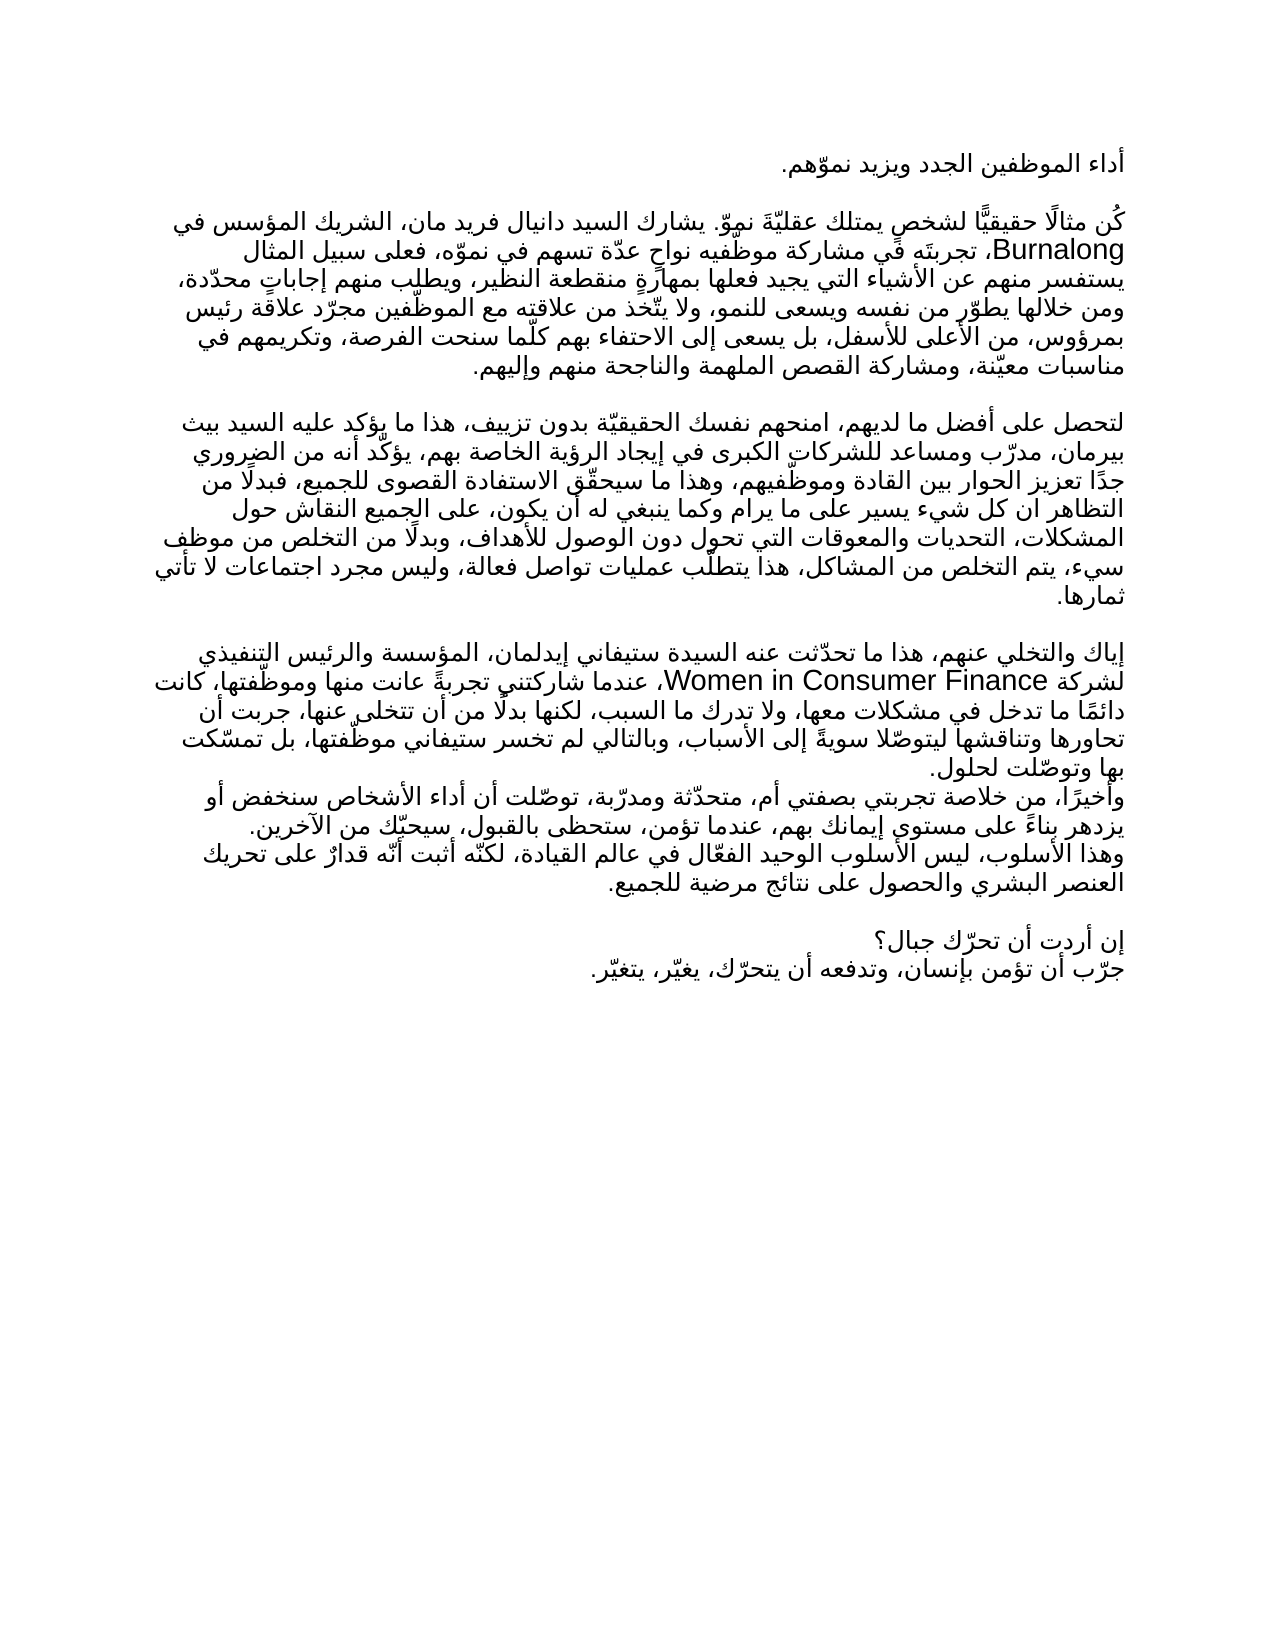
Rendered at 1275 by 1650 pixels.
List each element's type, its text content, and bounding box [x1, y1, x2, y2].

text إياك والتخلي عنهم، هذا ما تحدّثت عنه السيدة ستيفاني إيدلمان، المؤسسة والرئيس التنفيذي لشركة Women in Consumer Finance، عندما شاركتني تجربةً عانت منها وموظّفتها، كانت دائمًا ما تدخل في مشكلات معها، ولا تدرك ما السبب، لكنها بدلًا من أن تتخلى عنها، جربت أن تحاورها وتناقشها ليتوصّلا سويةً إلى الأسباب، وبالتالي لم تخسر ستيفاني موظّفتها، بل تمسّكت بها وتوصّلت لحلول. [150, 639, 1125, 782]
text وأخيرًا، من خلاصة تجربتي بصفتي أم، متحدّثة ومدرّبة، توصّلت أن أداء الأشخاص سنخفض أو يزدهر بناءً على مستوى إيمانك بهم، عندما تؤمن، ستحظى بالقبول، سيحبّك من الآخرين. [150, 782, 1125, 840]
text جرّب أن تؤمن بإنسان، وتدفعه أن يتحرّك، يغيّر، يتغيّر. [150, 955, 1125, 984]
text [150, 150, 1125, 179]
text كُن مثالًا حقيقيًّا لشخصٍ يمتلك عقليّةَ نموّ. يشارك السيد دانيال فريد مان، الشريك المؤسس في Burnalong، تجربتَه في مشاركة موظّفيه نواحٍ عدّة تسهم في نموّه، فعلى سبيل المثال يستفسر منهم عن الأشياء التي يجيد فعلها بمهارةٍ منقطعة النظير، ويطلب منهم إجاباتٍ محدّدة، ومن خلالها يطوّر من نفسه ويسعى للنمو، ولا يتّخذ من علاقته مع الموظّفين مجرّد علاقة رئيس بمرؤوس، من الأعلى للأسفل، بل يسعى إلى الاحتفاء بهم كلّما سنحت الفرصة، وتكريمهم في مناسبات معيّنة، ومشاركة القصص الملهمة والناجحة منهم وإليهم. [150, 207, 1125, 380]
text وهذا الأسلوب، ليس الأسلوب الوحيد الفعّال في عالم القيادة، لكنّه أثبت أنّه قدارٌ على تحريك العنصر البشري والحصول على نتائج مرضية للجميع. [150, 840, 1125, 897]
text لتحصل على أفضل ما لديهم، امنحهم نفسك الحقيقيّة بدون تزييف، هذا ما يؤكد عليه السيد بيث بيرمان، مدرّب ومساعد للشركات الكبرى في إيجاد الرؤية الخاصة بهم، يؤكّد أنه من الضروري جدًا تعزيز الحوار بين القادة وموظّفيهم، وهذا ما سيحقّق الاستفادة القصوى للجميع، فبدلًا من التظاهر ان كل شيء يسير على ما يرام وكما ينبغي له أن يكون، على الجميع النقاش حول المشكلات، التحديات والمعوقات التي تحول دون الوصول للأهداف، وبدلًا من التخلص من موظف سيء، يتم التخلص من المشاكل، هذا يتطلّب عمليات تواصل فعالة، وليس مجرد اجتماعات لا تأتي ثمارها. [150, 409, 1125, 610]
text إن أردت أن تحرّك جبال؟ [150, 926, 1125, 955]
